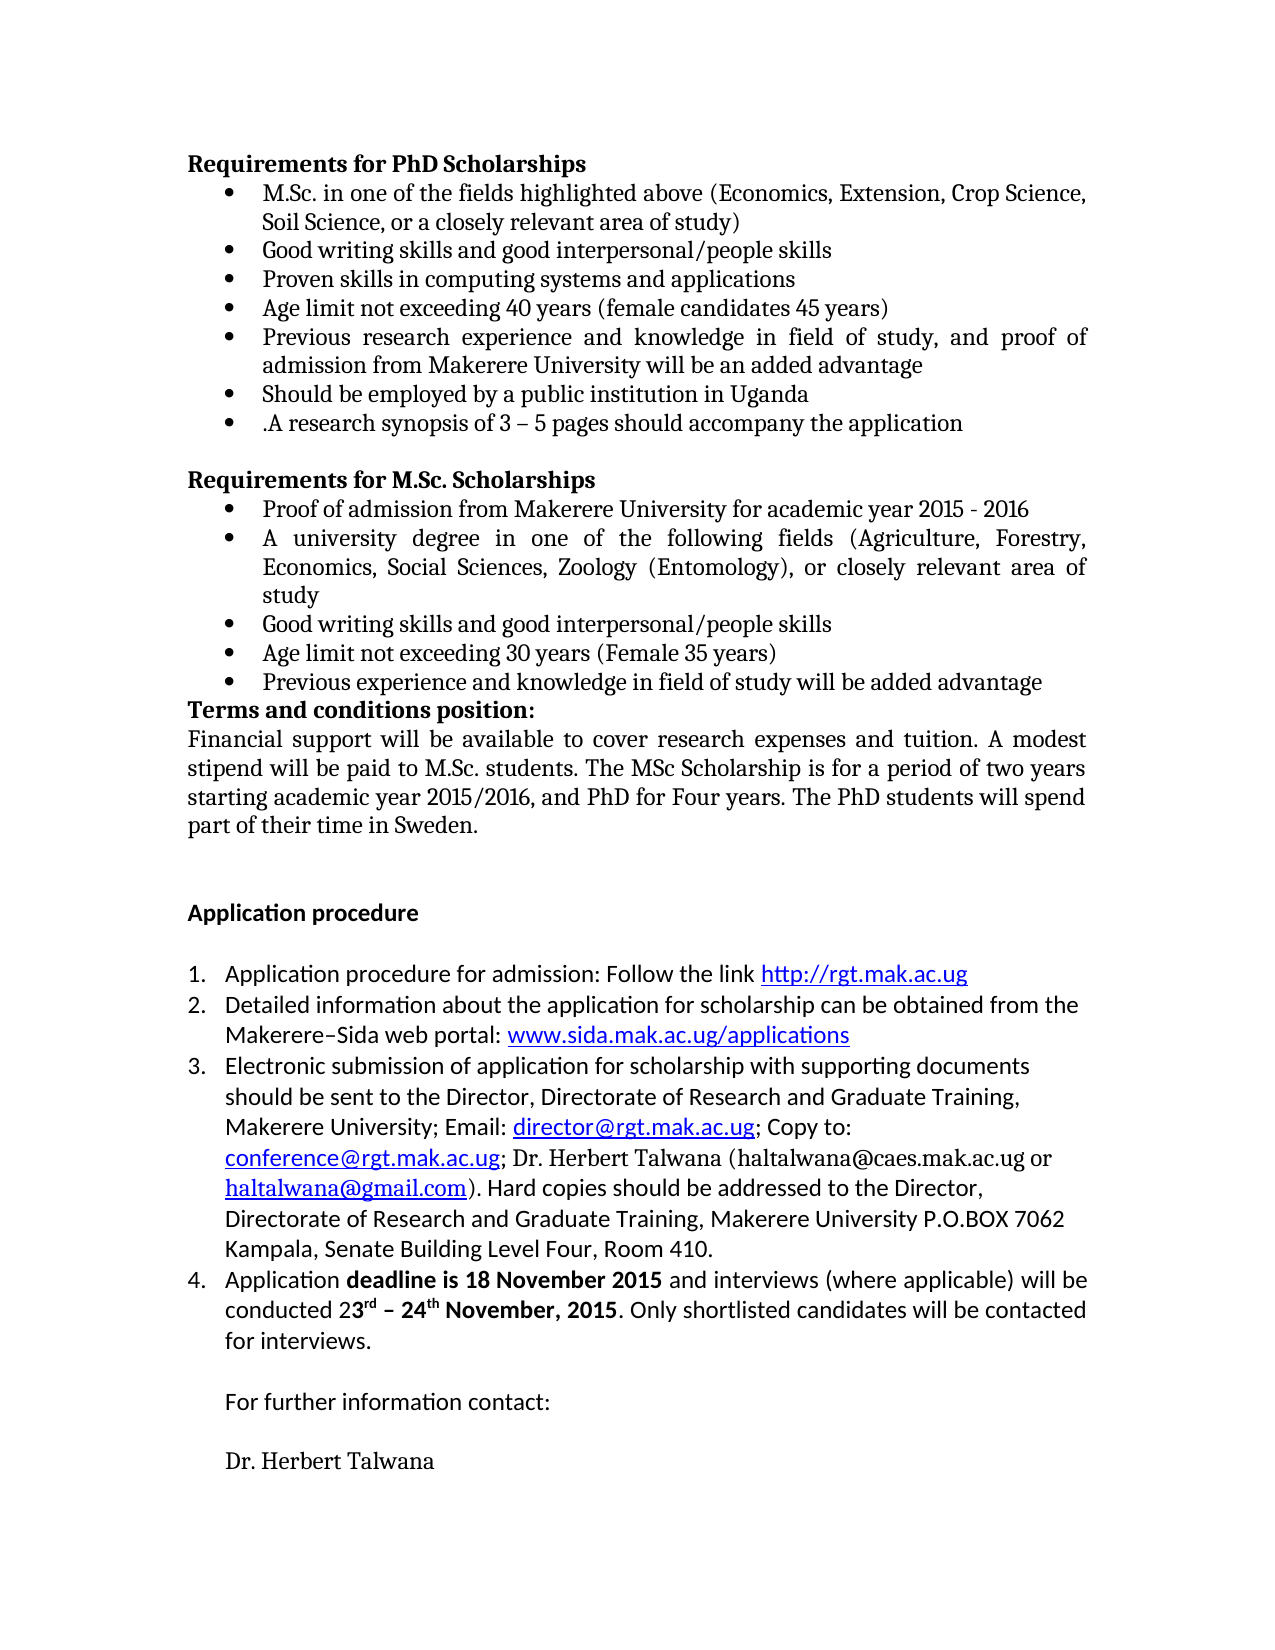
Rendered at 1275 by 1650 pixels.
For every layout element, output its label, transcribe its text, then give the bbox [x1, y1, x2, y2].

list For further information contact: [225, 1386, 1087, 1416]
list Detailed information about the application for scholarship can be obtained from the Makerere–Sida web portal: www.sida.mak.ac.ug/applications [187, 989, 1087, 1050]
text Terms and conditions position: [187, 696, 1087, 725]
list Proof of admission from Makerere University for academic year 2015 - 2016 [225, 495, 1087, 524]
list Previous experience and knowledge in field of study will be added advantage [225, 667, 1087, 696]
text Financial support will be available to cover research expenses and tuition. A modest stipend will be paid to M.Sc. students. The MSc Scholarship is for a period of two years starting academic year 2015/2016, and PhD for Four years. The PhD students will spend part of their time in Sweden. [187, 725, 1087, 840]
list Electronic submission of application for scholarship with supporting documents should be sent to the Director, Directorate of Research and Graduate Training, Makerere University; Email: director@rgt.mak.ac.ug; Copy to: conference@rgt.mak.ac.ug; Dr. Herbert Talwana (haltalwana@caes.mak.ac.ug or haltalwana@gmail.com). Hard copies should be addressed to the Director, Directorate of Research and Graduate Training, Makerere University P.O.BOX 7062 Kampala, Senate Building Level Four, Room 410. [187, 1050, 1087, 1264]
list Application procedure for admission: Follow the link http://rgt.mak.ac.ug [187, 958, 1087, 989]
text Requirements for PhD Scholarships [187, 150, 1087, 179]
list Proven skills in computing systems and applications [225, 265, 1087, 294]
list A university degree in one of the following fields (Agriculture, Forestry, Economics, Social Sciences, Zoology (Entomology), or closely relevant area of study [225, 524, 1087, 610]
list Good writing skills and good interpersonal/people skills [225, 610, 1087, 639]
text Application procedure [187, 897, 1087, 928]
text Requirements for M.Sc. Scholarships [187, 466, 1087, 495]
list Age limit not exceeding 40 years (female candidates 45 years) [225, 294, 1087, 322]
list M.Sc. in one of the fields highlighted above (Economics, Extension, Crop Science, Soil Science, or a closely relevant area of study) [225, 179, 1087, 236]
list Age limit not exceeding 30 years (Female 35 years) [225, 639, 1087, 667]
list Previous research experience and knowledge in field of study, and proof of admission from Makerere University will be an added advantage [225, 322, 1087, 380]
list .A research synopsis of 3 – 5 pages should accompany the application [225, 409, 1087, 437]
list Good writing skills and good interpersonal/people skills [225, 236, 1087, 265]
list Dr. Herbert Talwana [225, 1447, 1087, 1476]
list Should be employed by a public institution in Uganda [225, 380, 1087, 409]
list Application deadline is 18 November 2015 and interviews (where applicable) will be conducted 23rd – 24th November, 2015. Only shortlisted candidates will be contacted for interviews. [187, 1264, 1087, 1355]
